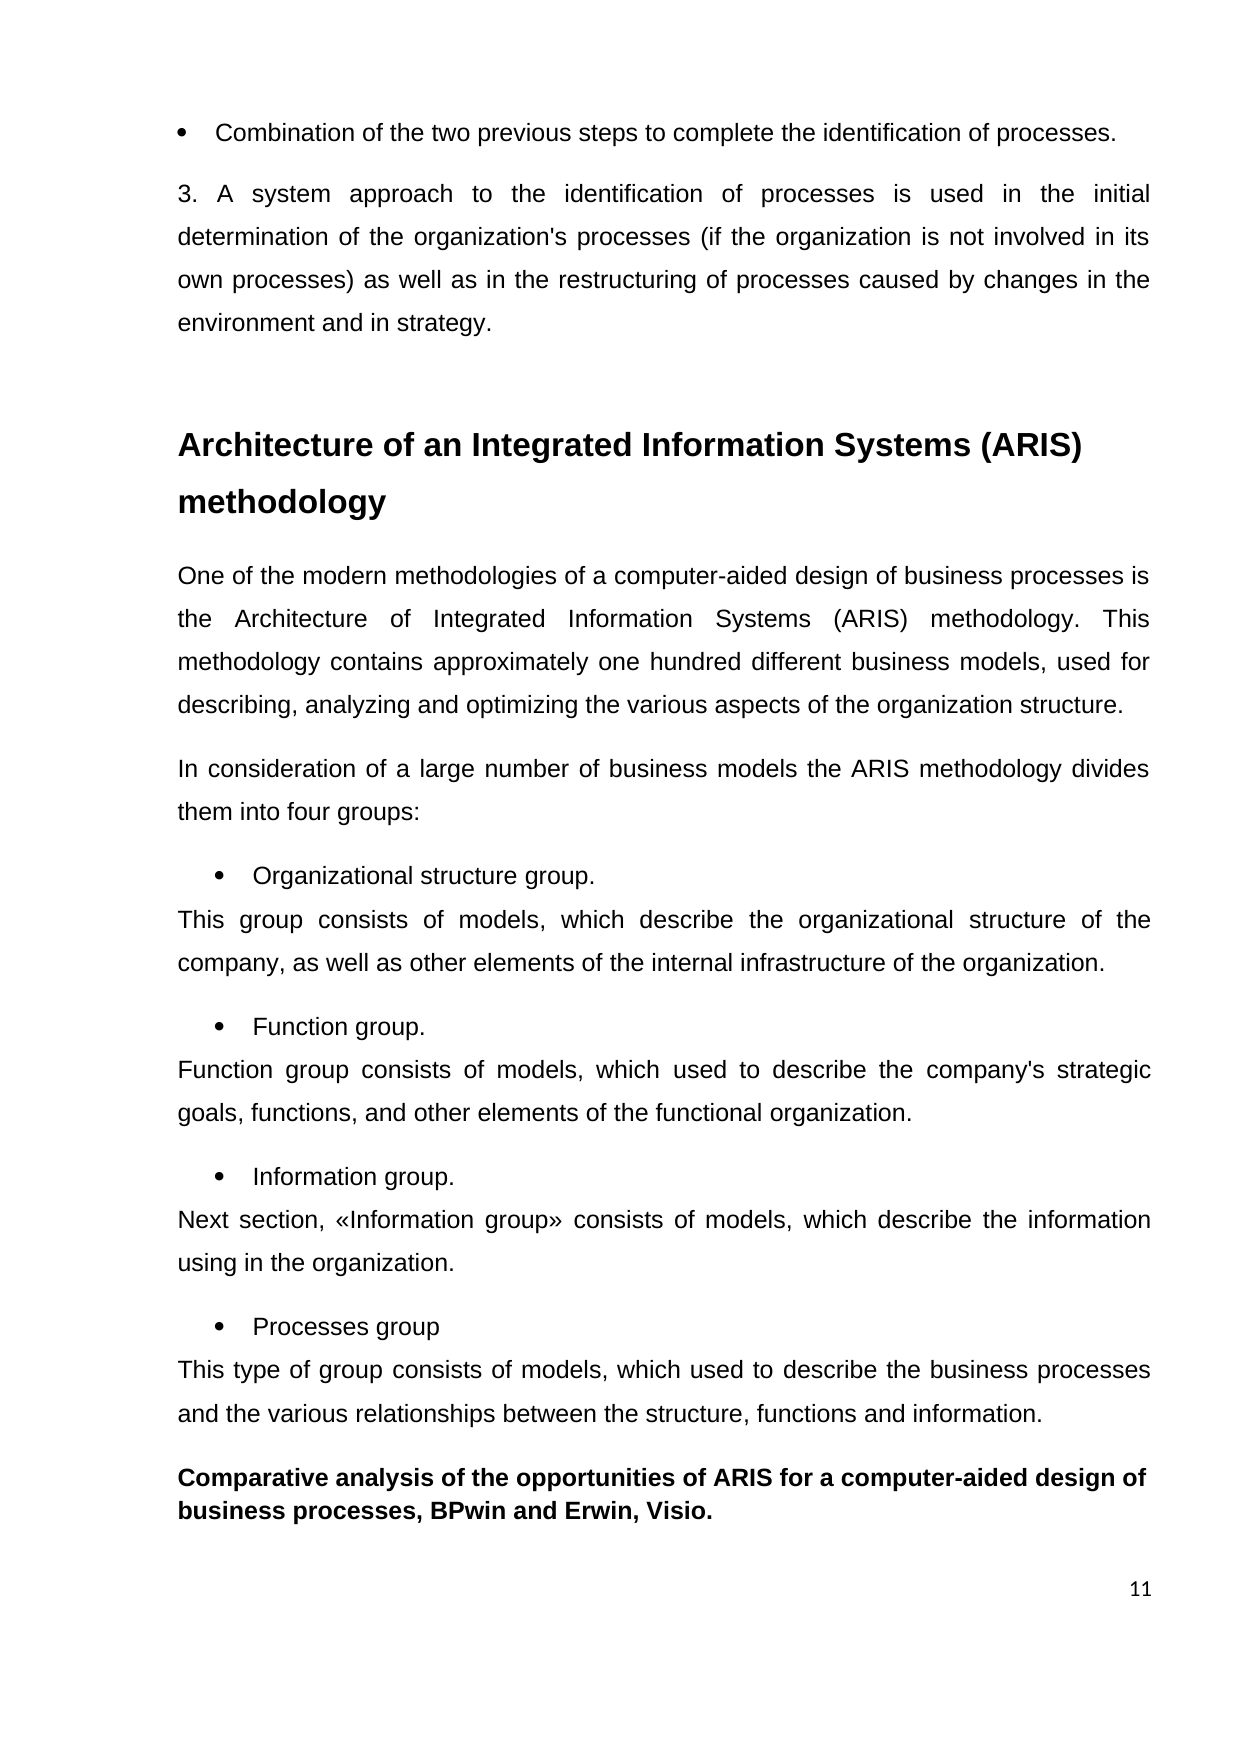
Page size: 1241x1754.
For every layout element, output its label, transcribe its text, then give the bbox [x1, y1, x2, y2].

text This type of group consists of models, which used to describe the business processes and the various relationships between the structure, functions and information. [177, 1356, 1152, 1427]
text Architecture of an Integrated Information Systems (ARIS) methodology [177, 425, 1152, 521]
text 3. A system approach to the identification of processes is used in the initial determination of the organization's processes (if the organization is not involved in its own processes) as well as in the restructuring of processes caused by changes in the environment and in strategy. [177, 178, 1152, 337]
list Function group. [215, 1012, 1152, 1041]
text Comparative analysis of the opportunities of ARIS for a computer-aided design of business processes, BPwin and Erwin, Visio. [177, 1463, 1152, 1524]
list Combination of the two previous steps to complete the identification of processes. [177, 118, 1152, 147]
text One of the modern methodologies of a computer-aided design of business processes is the Architecture of Integrated Information Systems (ARIS) methodology. This methodology contains approximately one hundred different business models, used for describing, analyzing and optimizing the various aspects of the organization structure. [177, 561, 1152, 719]
list Processes group [215, 1312, 1152, 1341]
text This group consists of models, which describe the organizational structure of the company, as well as other elements of the internal infrastructure of the organization. [177, 904, 1152, 976]
text Next section, «Information group» consists of models, which describe the information using in the organization. [177, 1205, 1152, 1277]
list Organizational structure group. [215, 861, 1152, 890]
text Function group consists of models, which used to describe the company's strategic goals, functions, and other elements of the functional organization. [177, 1055, 1152, 1127]
text In consideration of a large number of business models the ARIS methodology divides them into four groups: [177, 754, 1152, 826]
list Information group. [215, 1162, 1152, 1191]
